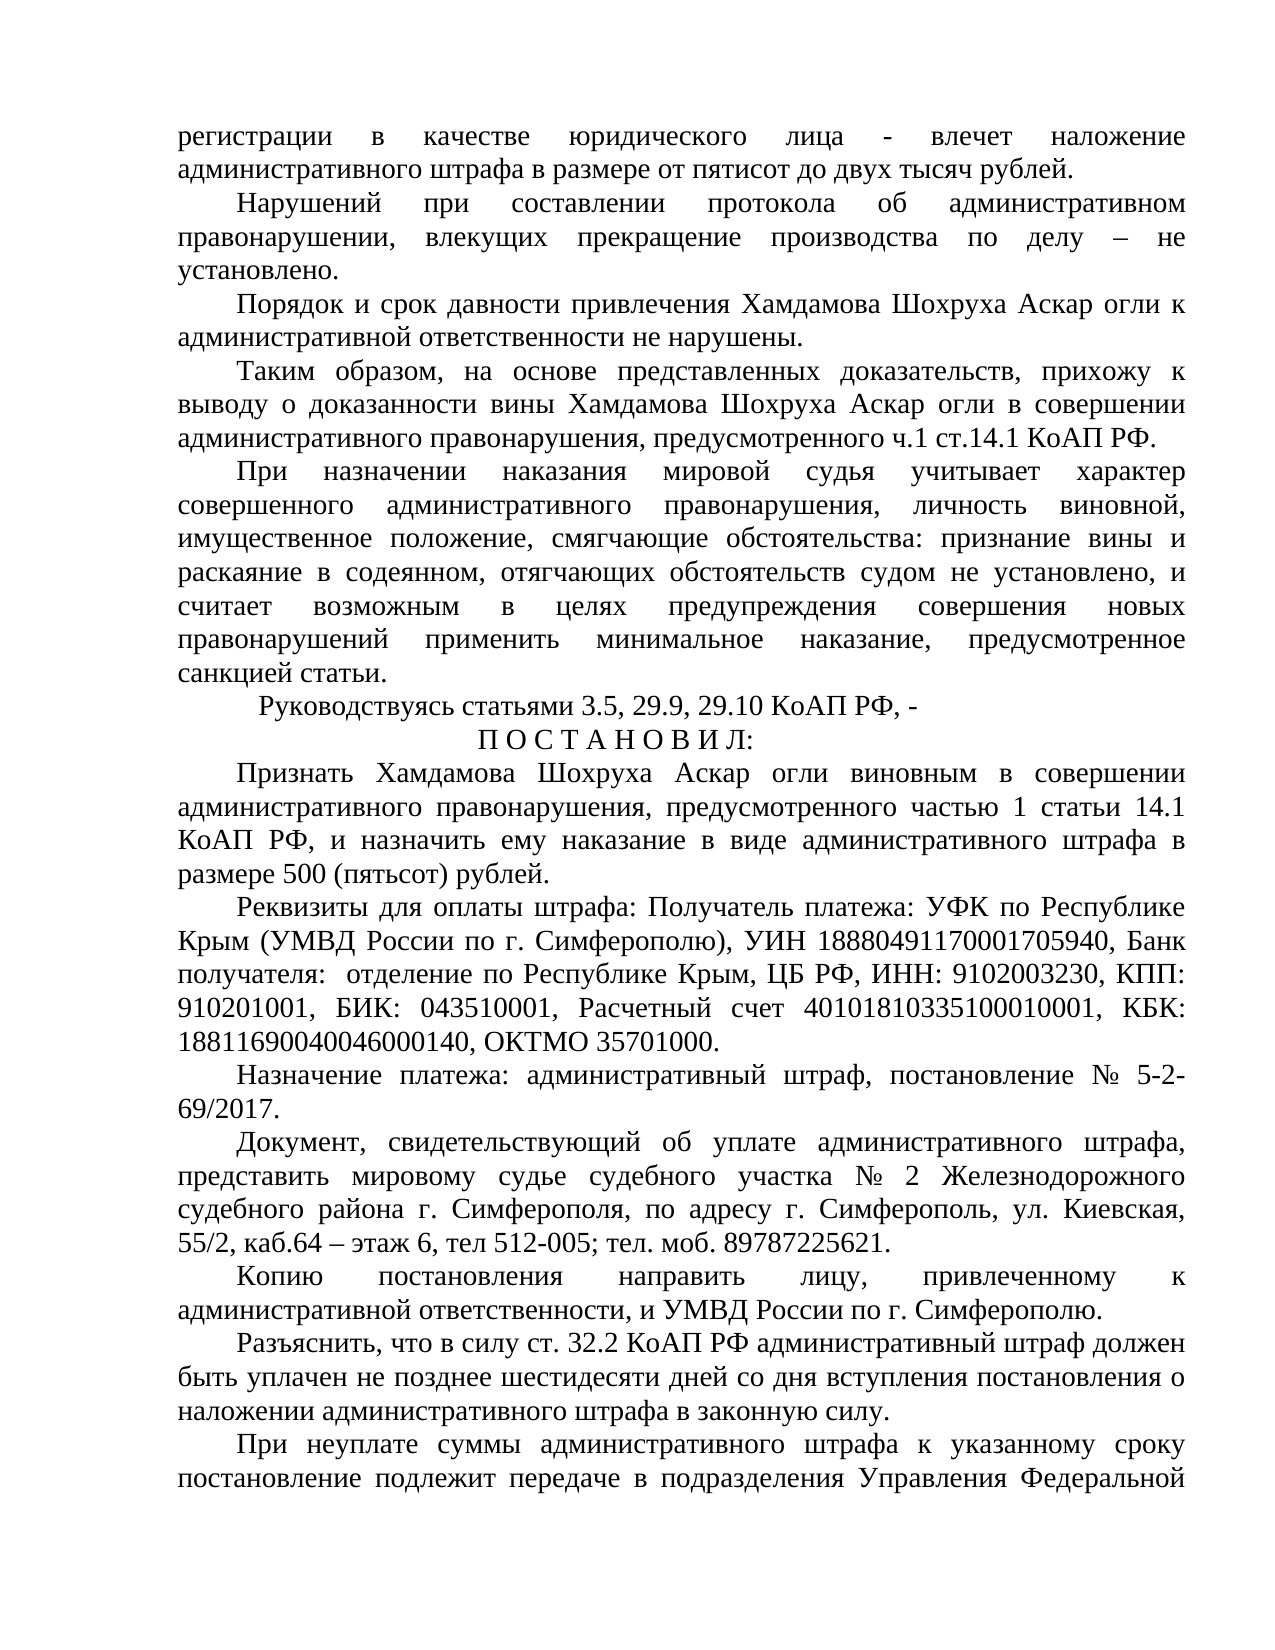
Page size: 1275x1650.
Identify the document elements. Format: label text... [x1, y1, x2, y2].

text Нарушений при составлении протокола об административном правонарушении, влекущих прекращение производства по делу – не установлено. [177, 185, 1186, 286]
text Признать Хамдамова Шохруха Аскар огли виновным в совершении административного правонарушения, предусмотренного частью 1 статьи 14.1 КоАП РФ, и назначить ему наказание в виде административного штрафа в размере 500 (пятьсот) рублей. [177, 755, 1186, 889]
text Разъяснить, что в силу ст. 32.2 КоАП РФ административный штраф должен быть уплачен не позднее шестидесяти дней со дня вступления постановления о наложении административного штрафа в законную силу. [177, 1326, 1186, 1426]
text Реквизиты для оплаты штрафа: Получатель платежа: УФК по Республике Крым (УМВД России по г. Симферополю), УИН 18880491170001705940, Банк получателя: отделение по Республике Крым, ЦБ РФ, ИНН: 9102003230, КПП: 910201001, БИК: 043510001, Расчетный счет 40101810335100010001, КБК: 18811690040046000140, ОКТМО 35701000. [177, 889, 1186, 1057]
text П О С Т А Н О В И Л: [177, 722, 1186, 755]
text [177, 118, 1186, 185]
text Копию постановления направить лицу, привлеченному к административной ответственности, и УМВД России по г. Симферополю. [177, 1258, 1186, 1326]
text Таким образом, на основе представленных доказательств, прихожу к выводу о доказанности вины Хамдамова Шохруха Аскар огли в совершении административного правонарушения, предусмотренного ч.1 ст.14.1 КоАП РФ. [177, 353, 1186, 453]
text Назначение платежа: административный штраф, постановление № 5-2-69/2017. [177, 1057, 1186, 1124]
text Руководствуясь статьями 3.5, 29.9, 29.10 КоАП РФ, - [177, 688, 1186, 722]
text Порядок и срок давности привлечения Хамдамова Шохруха Аскар огли к административной ответственности не нарушены. [177, 286, 1186, 353]
text При назначении наказания мировой судья учитывает характер совершенного административного правонарушения, личность виновной, имущественное положение, смягчающие обстоятельства: признание вины и раскаяние в содеянном, отягчающих обстоятельств судом не установлено, и считает возможным в целях предупреждения совершения новых правонарушений применить минимальное наказание, предусмотренное санкцией статьи. [177, 453, 1186, 688]
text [177, 1426, 1186, 1493]
text Документ, свидетельствующий об уплате административного штрафа, представить мировому судье судебного участка № 2 Железнодорожного судебного района г. Симферополя, по адресу г. Симферополь, ул. Киевская, 55/2, каб.64 – этаж 6, тел 512-005; тел. моб. 89787225621. [177, 1124, 1186, 1258]
